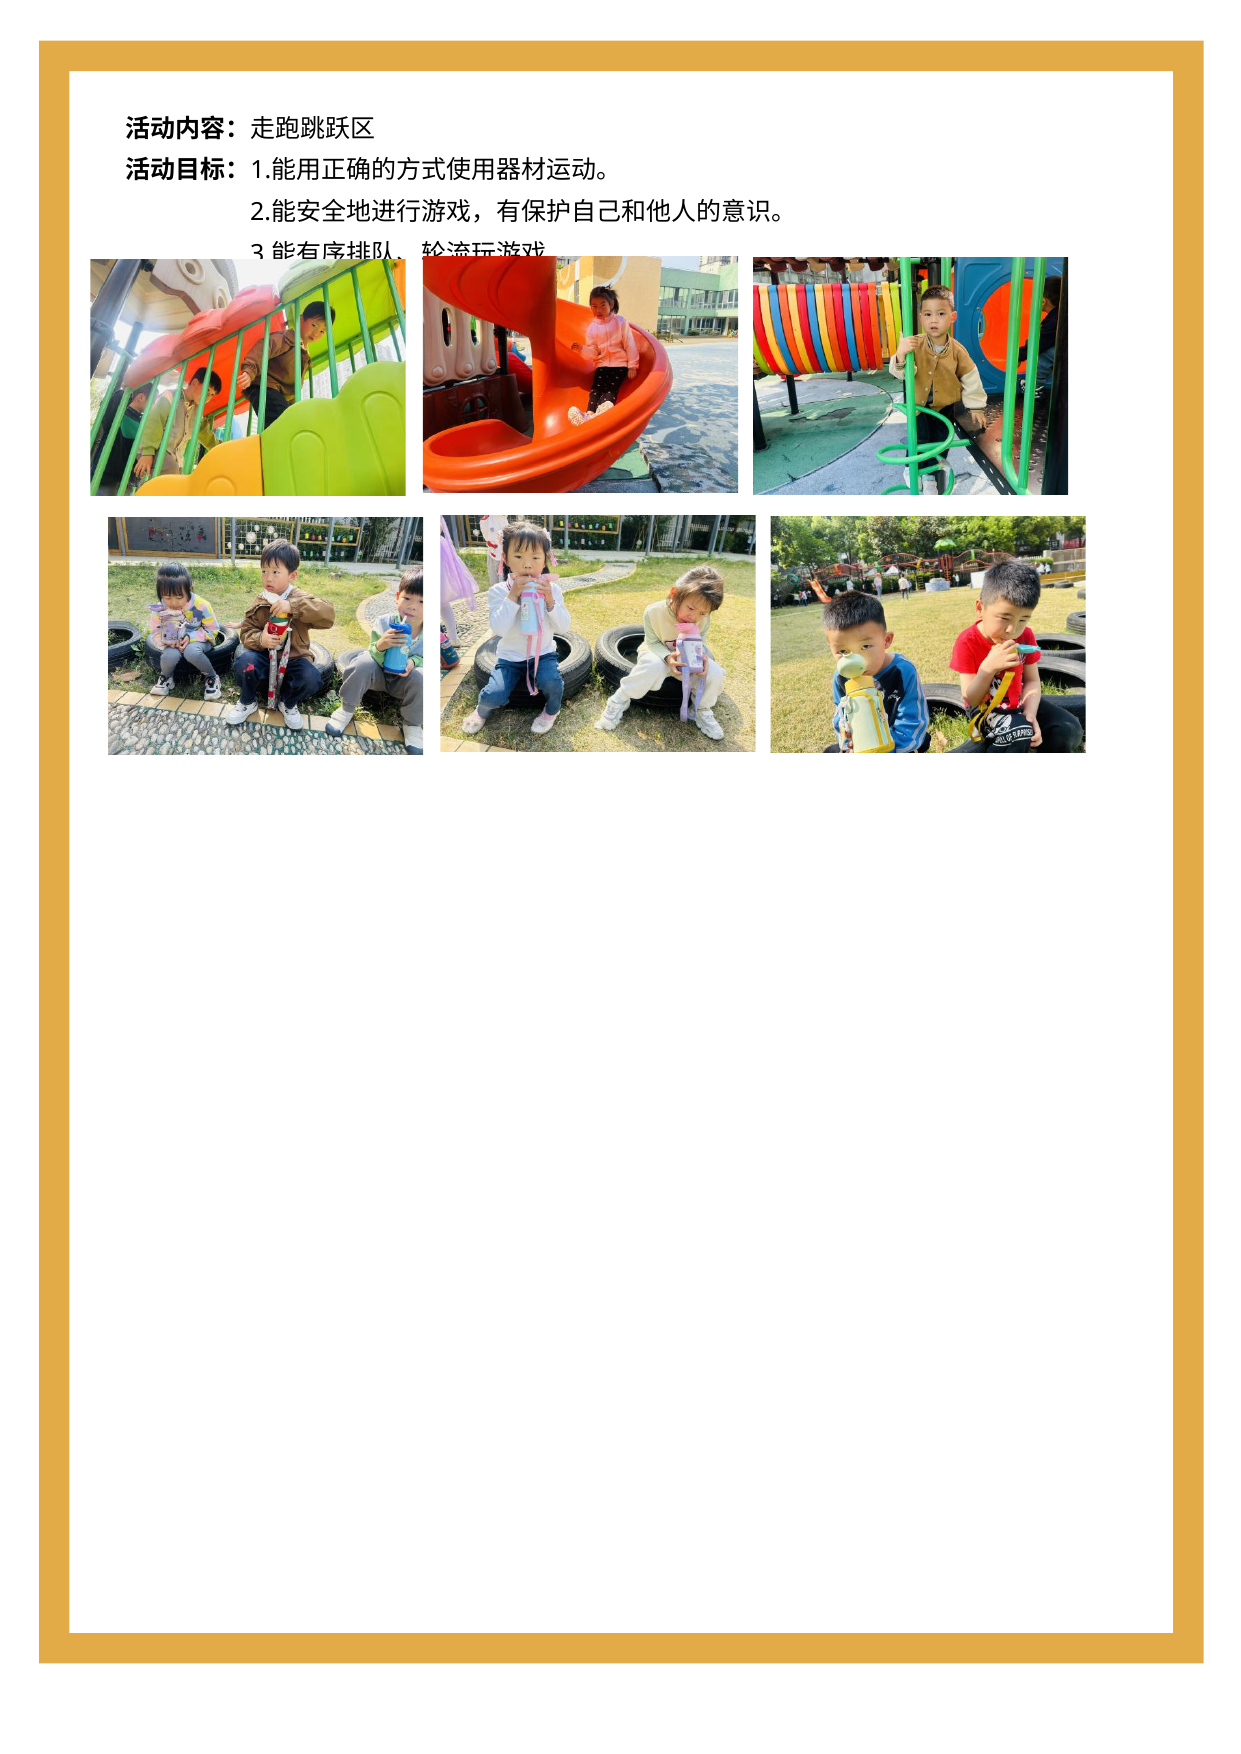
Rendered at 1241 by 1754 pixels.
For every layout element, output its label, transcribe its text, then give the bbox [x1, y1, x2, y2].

text 活动目标：1.能用正确的方式使用器材运动。 [75, 145, 1165, 187]
picture [107, 517, 424, 755]
picture [753, 257, 1069, 495]
picture [90, 259, 406, 496]
text 2.能安全地进行游戏，有保护自己和他人的意识。 [75, 187, 1165, 229]
text 3.能有序排队、轮流玩游戏。 [75, 229, 1165, 270]
text 活动内容：走跑跳跃区 [75, 104, 1165, 145]
picture [422, 256, 739, 493]
picture [440, 515, 756, 752]
picture [770, 516, 1086, 753]
